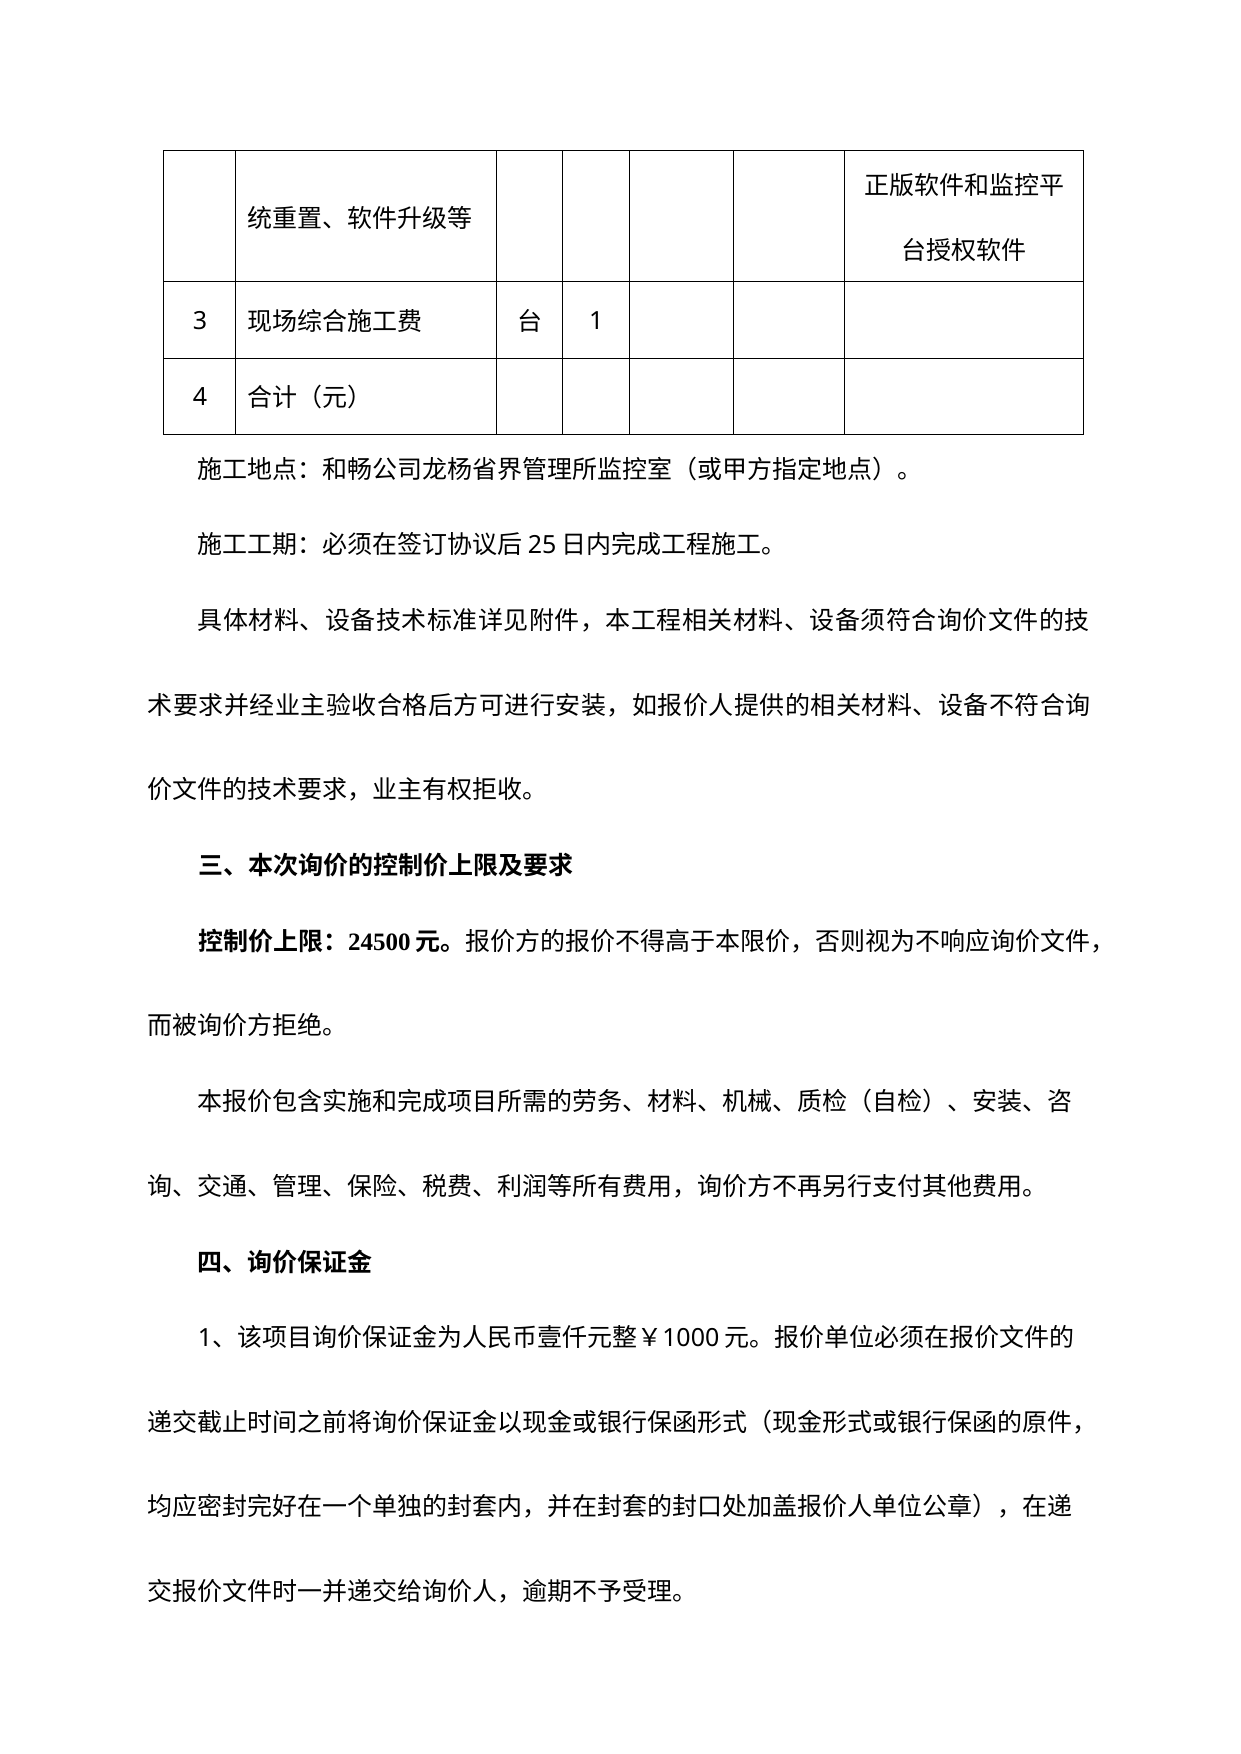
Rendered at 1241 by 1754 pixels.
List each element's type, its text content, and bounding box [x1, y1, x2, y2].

table_cell [734, 359, 844, 434]
text 具体材料、设备技术标准详见附件，本工程相关材料、设备须符合询价文件的技术要求并经业主验收合格后方可进行安装，如报价人提供的相关材料、设备不符合询价文件的技术要求，业主有权拒收。 [148, 586, 1092, 820]
table_cell [734, 151, 844, 281]
text 施工地点：和畅公司龙杨省界管理所监控室（或甲方指定地点）。 [148, 435, 1092, 500]
text 三、本次询价的控制价上限及要求 [148, 831, 1092, 896]
text 施工工期：必须在签订协议后25日内完成工程施工。 [148, 511, 1092, 576]
table_cell [630, 282, 733, 357]
table_cell [845, 282, 1083, 357]
table_cell 现场综合施工费 [236, 282, 496, 357]
table_cell 4 [164, 359, 235, 434]
text 本报价包含实施和完成项目所需的劳务、材料、机械、质检（自检）、安装、咨询、交通、管理、保险、税费、利润等所有费用，询价方不再另行支付其他费用。 [148, 1067, 1092, 1217]
text 四、询价保证金 [148, 1228, 1092, 1293]
table_cell [845, 359, 1083, 434]
table_cell 3 [164, 282, 235, 357]
table_cell 2 [164, 151, 235, 281]
table_cell [630, 151, 733, 281]
table_cell 服务器返厂检测、系统重置、软件升级等 [236, 151, 496, 281]
table_cell 台 [497, 282, 562, 357]
table_cell 1 [563, 151, 629, 281]
text 控制价上限：24500元。报价方的报价不得高于本限价，否则视为不响应询价文件，而被询价方拒绝。 [148, 907, 1092, 1056]
table_cell [563, 359, 629, 434]
text 1、该项目询价保证金为人民币壹仟元整￥1000元。报价单位必须在报价文件的递交截止时间之前将询价保证金以现金或银行保函形式（现金形式或银行保函的原件，均应密封完好在一个单独的封套内，并在封套的封口处加盖报价人单位公章），在递交报价文件时一并递交给询价人，逾期不予受理。 [148, 1303, 1092, 1622]
table_cell [497, 359, 562, 434]
table_cell 1 [563, 282, 629, 357]
table_cell [630, 359, 733, 434]
table_cell 合计（元） [236, 359, 496, 434]
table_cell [845, 151, 1083, 281]
table_cell [734, 282, 844, 357]
table_cell 项 [497, 151, 562, 281]
